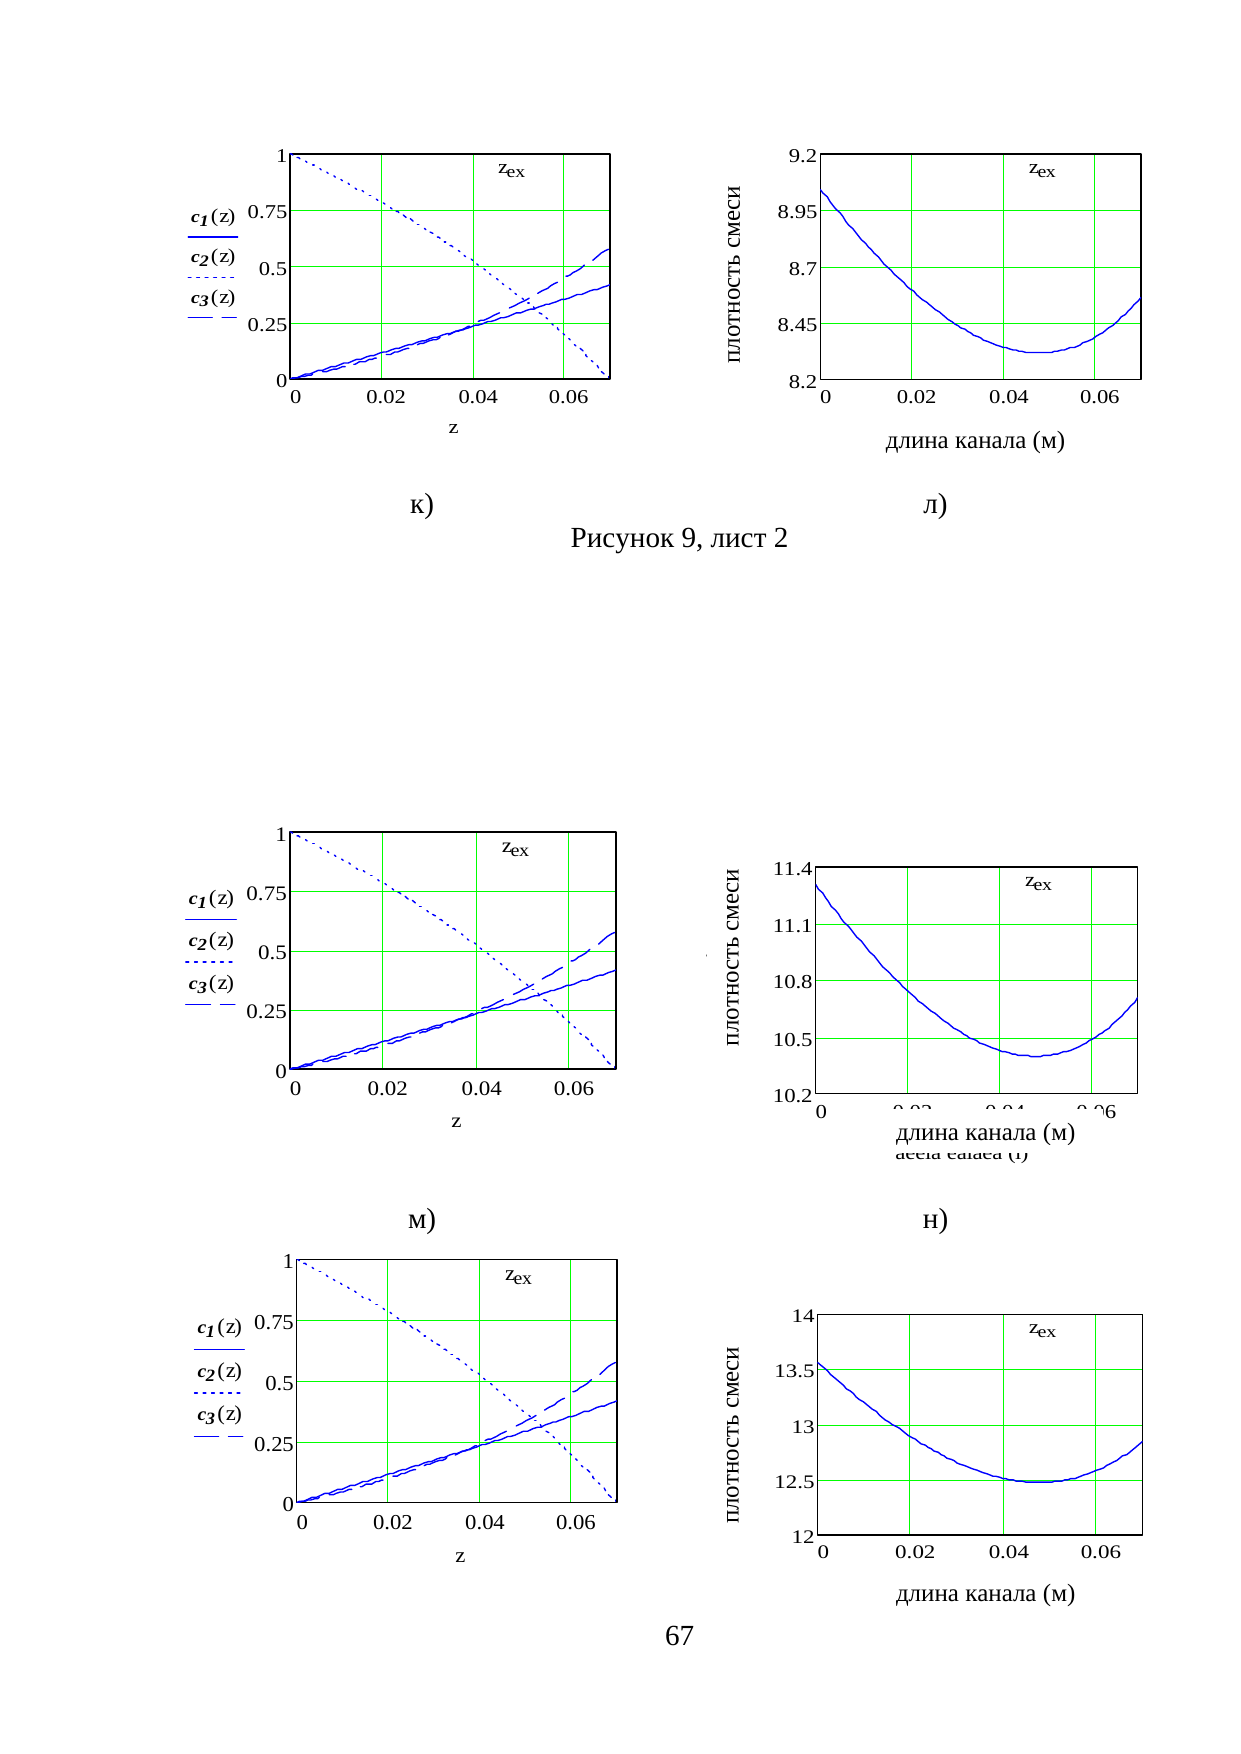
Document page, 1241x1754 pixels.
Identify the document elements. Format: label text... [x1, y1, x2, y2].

table_cell Рисунок 9, лист 2 [166, 520, 1192, 553]
table_cell [166, 118, 678, 486]
table_cell [166, 1234, 678, 1607]
table_cell [678, 1234, 1192, 1607]
table_header [678, 822, 1192, 1201]
table_cell [678, 118, 1192, 486]
table_cell л) [678, 486, 1192, 520]
table_header [166, 822, 678, 1201]
table_cell м) [166, 1201, 678, 1234]
table_cell к) [166, 486, 678, 520]
table_cell н) [678, 1201, 1192, 1234]
